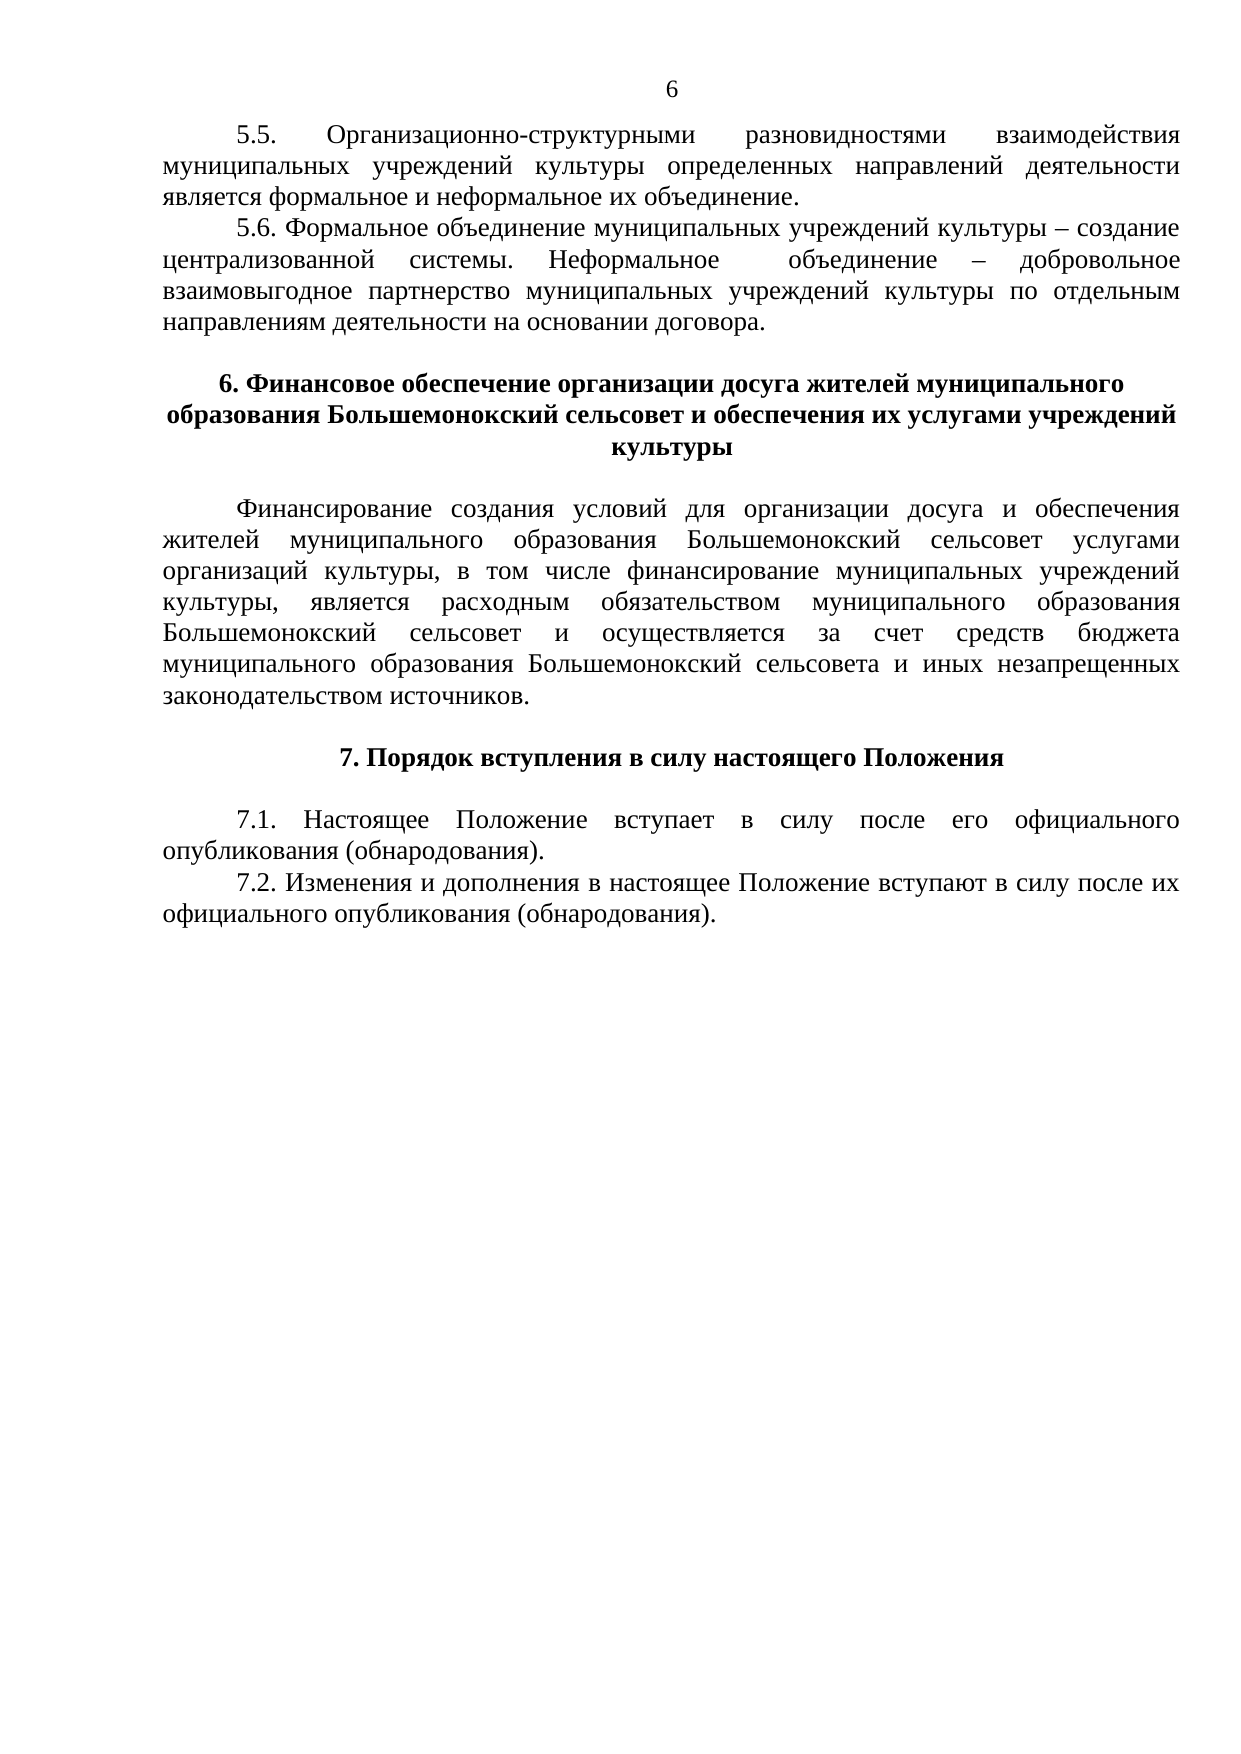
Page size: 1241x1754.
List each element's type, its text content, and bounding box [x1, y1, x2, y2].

title 7. Порядок вступления в силу настоящего Положения [162, 741, 1181, 772]
title 7.1. Настоящее Положение вступает в силу после его официального опубликования (обнародования). [162, 803, 1181, 866]
title 6. Финансовое обеспечение организации досуга жителей муниципального образования Большемонокский сельсовет и обеспечения их услугами учреждений культуры [162, 367, 1181, 461]
title 7.2. Изменения и дополнения в настоящее Положение вступают в силу после их официального опубликования (обнародования). [162, 866, 1181, 928]
title Финансирование создания условий для организации досуга и обеспечения жителей муниципального образования Большемонокский сельсовет услугами организаций культуры, в том числе финансирование муниципальных учреждений культуры, является расходным обязательством муниципального образования Большемонокский сельсовет и осуществляется за счет средств бюджета муниципального образования Большемонокский сельсовета и иных незапрещенных законодательством источников. [162, 492, 1181, 710]
title 5.6. Формальное объединение муниципальных учреждений культуры – создание централизованной системы. Неформальное объединение – добровольное взаимовыгодное партнерство муниципальных учреждений культуры по отдельным направлениям деятельности на основании договора. [162, 212, 1181, 336]
title 5.5. Организационно-структурными разновидностями взаимодействия муниципальных учреждений культуры определенных направлений деятельности является формальное и неформальное их объединение. [162, 118, 1181, 212]
